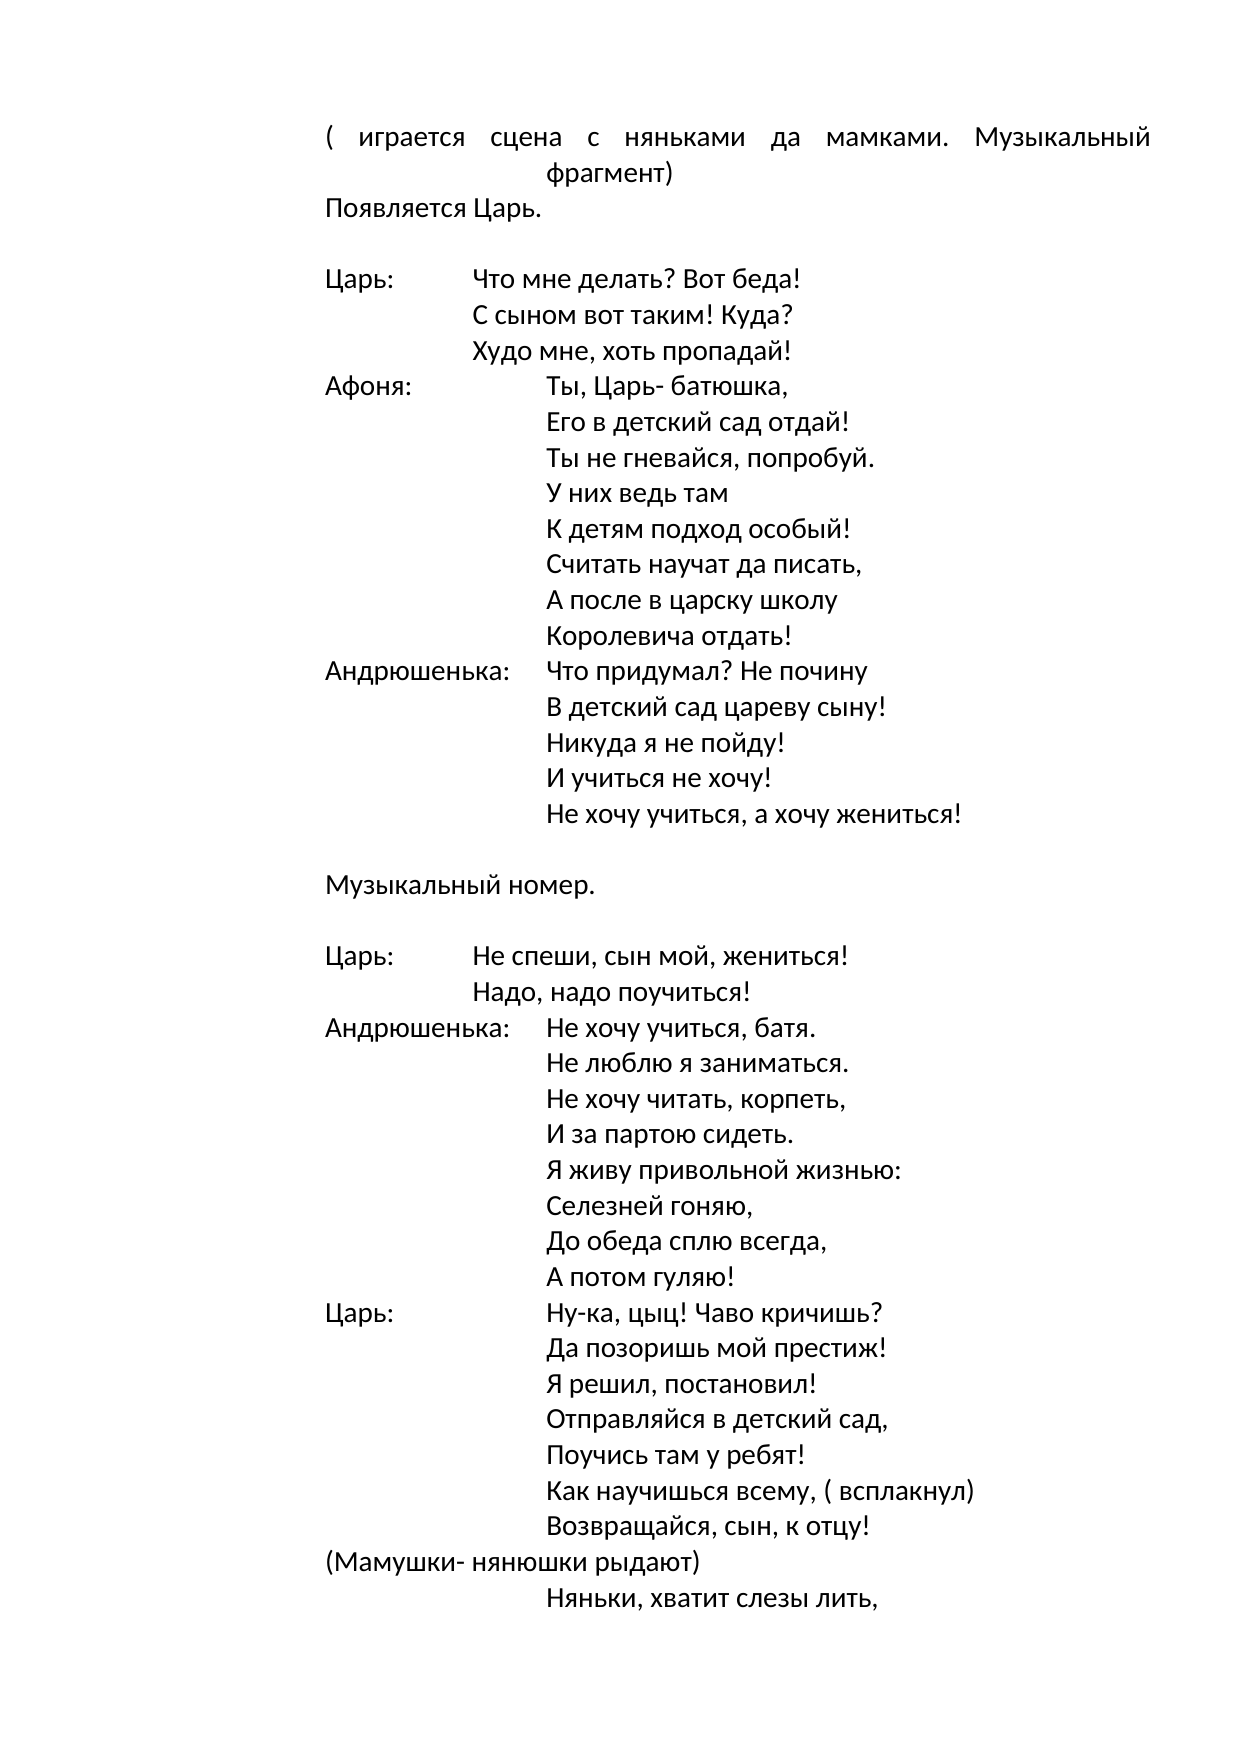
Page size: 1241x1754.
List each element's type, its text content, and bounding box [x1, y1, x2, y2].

text Ты не гневайся, попробуй. [325, 439, 1152, 474]
text Никуда я не пойду! [325, 724, 1152, 759]
text ( играется сцена с няньками да мамками. Музыкальный фрагмент) [325, 118, 1152, 189]
text Его в детский сад отдай! [325, 403, 1152, 439]
text Да позоришь мой престиж! [325, 1329, 1152, 1365]
text Я решил, постановил! [325, 1365, 1152, 1401]
text А потом гуляю! [325, 1258, 1152, 1294]
text Не хочу учиться, а хочу жениться! [325, 795, 1152, 831]
text Худо мне, хоть пропадай! [325, 332, 1152, 367]
text Селезней гоняю, [325, 1187, 1152, 1222]
text У них ведь там [325, 474, 1152, 510]
text (Мамушки- нянюшки рыдают) [325, 1543, 1152, 1579]
text И учиться не хочу! [325, 759, 1152, 795]
text Царь: Ну-ка, цыц! Чаво кричишь? [325, 1294, 1152, 1329]
text Не люблю я заниматься. [325, 1044, 1152, 1080]
text Считать научат да писать, [325, 546, 1152, 581]
text Андрюшенька: Что придумал? Не почину [325, 652, 1152, 688]
text Музыкальный номер. [325, 866, 1152, 902]
text Не хочу читать, корпеть, [325, 1080, 1152, 1116]
text Царь: Что мне делать? Вот беда! [325, 261, 1152, 296]
text Андрюшенька: Не хочу учиться, батя. [325, 1009, 1152, 1044]
text Отправляйся в детский сад, [325, 1401, 1152, 1436]
text Королевича отдать! [325, 617, 1152, 652]
text Поучись там у ребят! [325, 1436, 1152, 1472]
text А после в царску школу [325, 581, 1152, 617]
text К детям подход особый! [325, 510, 1152, 546]
text Надо, надо поучиться! [325, 973, 1152, 1009]
text И за партою сидеть. [325, 1116, 1152, 1151]
text В детский сад цареву сыну! [325, 688, 1152, 724]
text Как научишься всему, ( всплакнул) [325, 1472, 1152, 1507]
text Появляется Царь. [325, 189, 1152, 225]
text Царь: Не спеши, сын мой, жениться! [325, 937, 1152, 973]
text С сыном вот таким! Куда? [325, 296, 1152, 332]
text Няньки, хватит слезы лить, [325, 1579, 1152, 1614]
text Возвращайся, сын, к отцу! [325, 1507, 1152, 1543]
text До обеда сплю всегда, [325, 1222, 1152, 1258]
text Афоня: Ты, Царь- батюшка, [325, 367, 1152, 403]
text Я живу привольной жизнью: [325, 1151, 1152, 1187]
